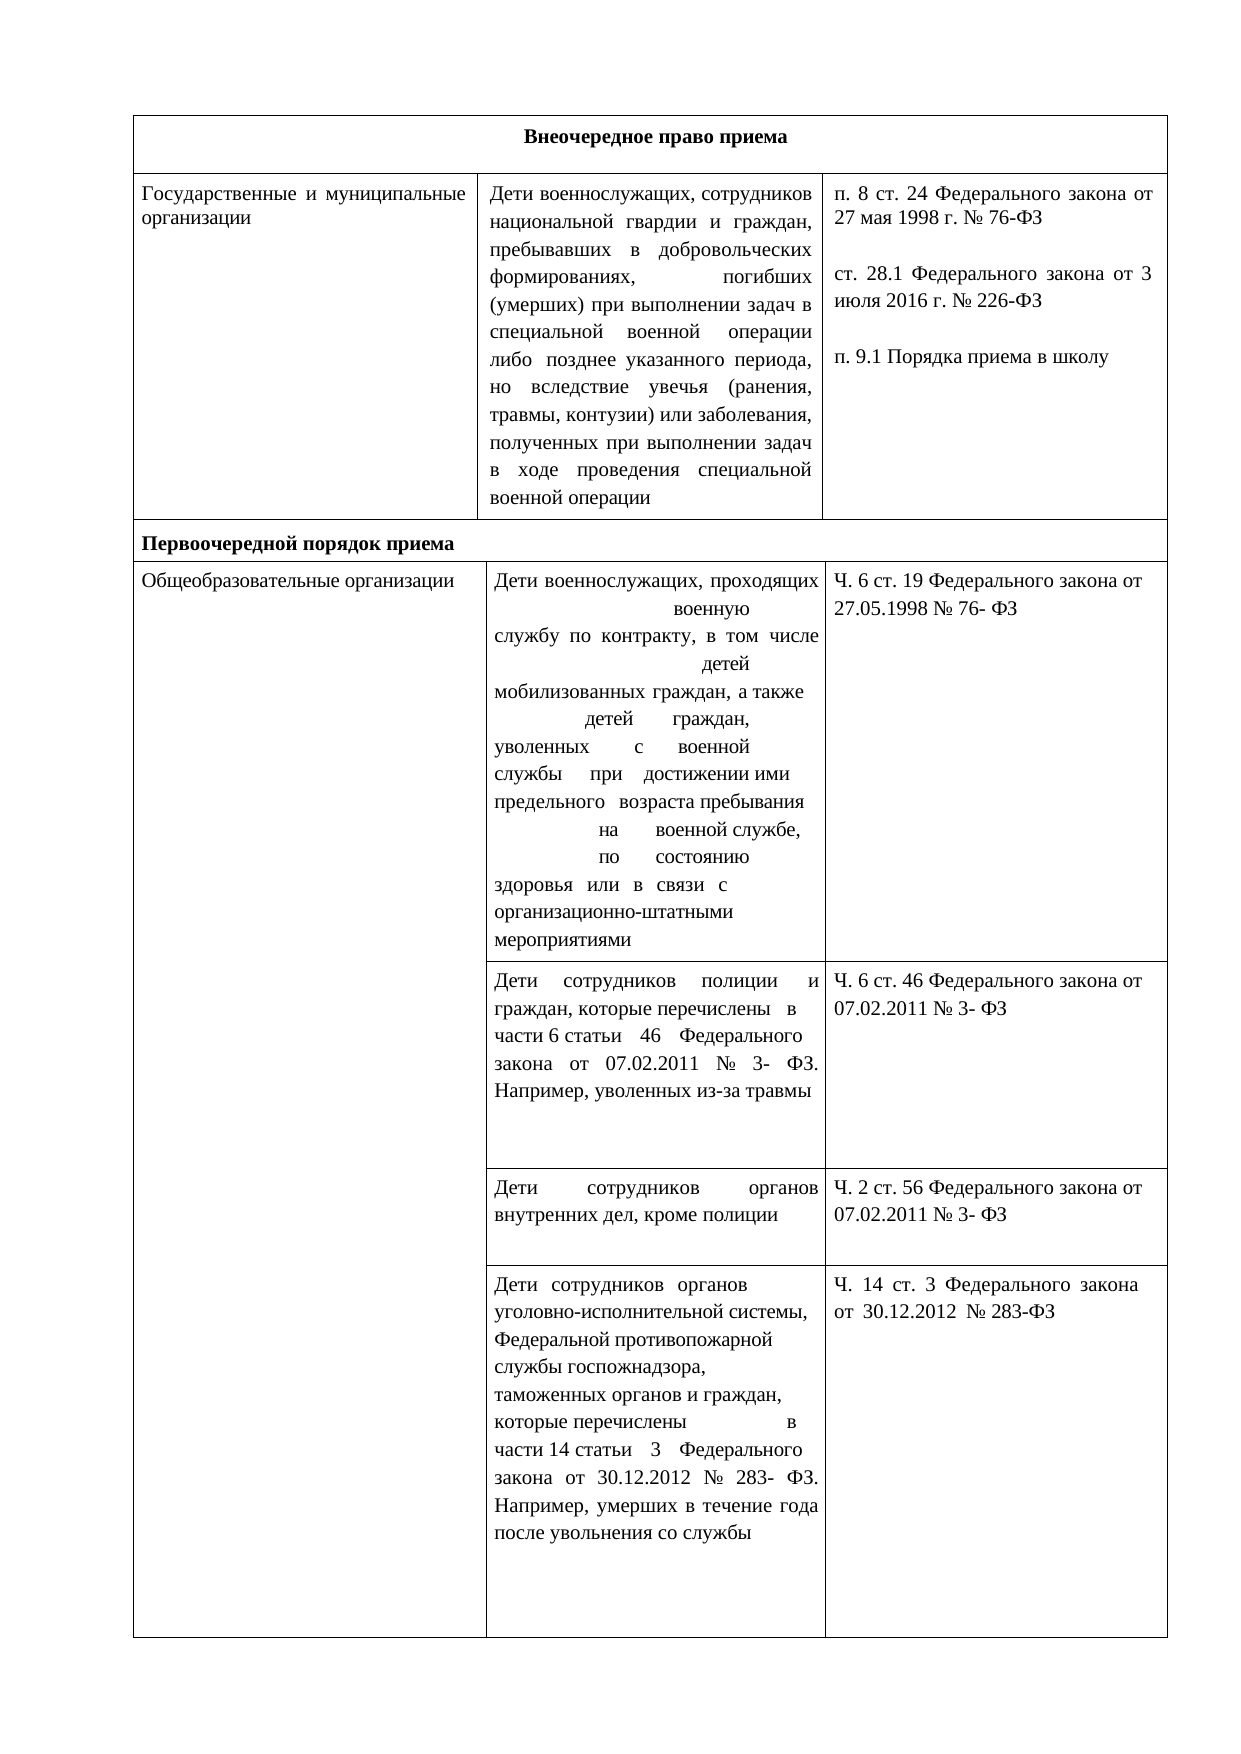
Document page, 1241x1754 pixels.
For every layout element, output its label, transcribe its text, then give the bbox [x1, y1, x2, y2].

table_cell Ч. 6 ст. 19 Федерального закона от 27.05.1998 № 76- ФЗ [826, 562, 1167, 961]
table_cell Ч. 2 ст. 56 Федерального закона от 07.02.2011 № 3- ФЗ [826, 1169, 1167, 1265]
table_cell п. 8 ст. 24 Федерального закона от 27 мая 1998 г. № 76-ФЗ ст. 28.1 Федерального закона от 3 июля 2016 г. № 226-ФЗ п. 9.1 Порядка приема в школу [823, 174, 1167, 519]
table_cell Общеобразовательные организации [134, 562, 486, 1637]
table_cell Дети сотрудников полиции и граждан, которые перечислены в части 6 статьи 46 Федерального закона от 07.02.2011 № 3- ФЗ. Например, уволенных из-за травмы [487, 962, 825, 1168]
table_cell Дети военнослужащих, сотрудников национальной гвардии и граждан, пребывавших в добровольческих формированиях, погибших (умерших) при выполнении задач в специальной военной операции либо позднее указанного периода, но вследствие увечья (ранения, травмы, контузии) или заболевания, полученных при выполнении задач в ходе проведения специальной военной операции [478, 174, 822, 519]
table_cell Дети военнослужащих, проходящих военную службу по контракту, в том числе детей мобилизованных граждан, а также детей граждан, уволенных с военной службы при достижении ими предельного возраста пребывания на военной службе, по состоянию здоровья или в связи с организационно-штатными мероприятиями [487, 562, 825, 961]
table_cell Ч. 6 ст. 46 Федерального закона от 07.02.2011 № 3- ФЗ [826, 962, 1167, 1168]
table_cell Первоочередной порядок приема [134, 520, 1167, 561]
table_cell Государственные и муниципальные организации [134, 174, 477, 519]
table_cell Дети сотрудников органов уголовно-исполнительной системы, Федеральной противопожарной службы госпожнадзора, таможенных органов и граждан, которые перечислены в части 14 статьи 3 Федерального закона от 30.12.2012 № 283- ФЗ. Например, умерших в течение года после увольнения со службы [487, 1266, 825, 1637]
table_cell Ч. 14 ст. 3 Федерального закона от 30.12.2012 № 283-ФЗ [826, 1266, 1167, 1637]
table_cell Дети сотрудников органов внутренних дел, кроме полиции [487, 1169, 825, 1265]
table_header Внеочередное право приема [134, 116, 1167, 173]
